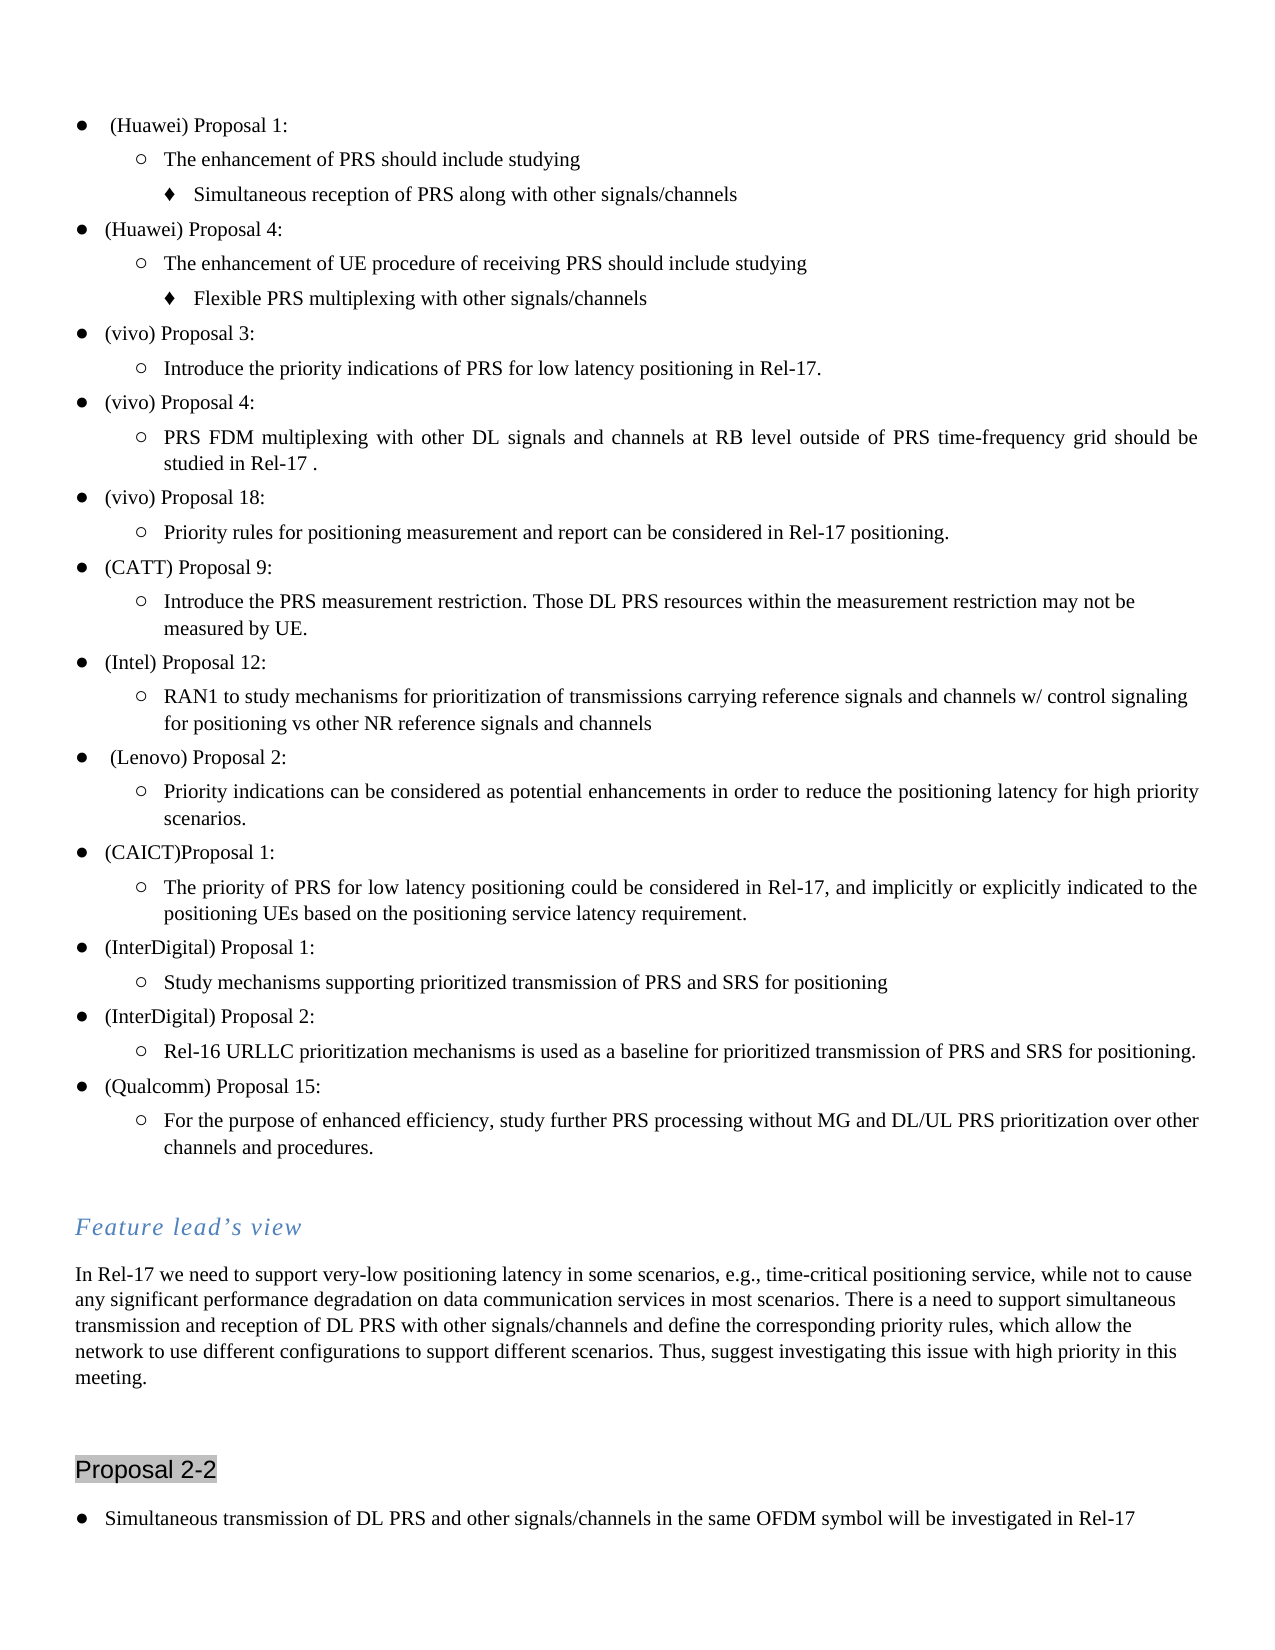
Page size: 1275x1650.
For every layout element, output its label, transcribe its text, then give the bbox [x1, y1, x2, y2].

text In Rel-17 we need to support very-low positioning latency in some scenarios, e.g., time-critical positioning service, while not to cause any significant performance degradation on data communication services in most scenarios. There is a need to support simultaneous transmission and reception of DL PRS with other signals/channels and define the corresponding priority rules, which allow the network to use different configurations to support different scenarios. Thus, suggest investigating this issue with high priority in this meeting. [75, 1261, 1200, 1389]
list Simultaneous reception of PRS along with other signals/channels [164, 180, 1200, 206]
list Introduce the priority indications of PRS for low latency positioning in Rel-17. [134, 353, 1200, 380]
text (InterDigital) Proposal 1: [75, 933, 1200, 959]
text (vivo) Proposal 18: [75, 483, 1200, 510]
text (vivo) Proposal 4: [75, 388, 1200, 414]
list RAN1 to study mechanisms for prioritization of transmissions carrying reference signals and channels w/ control signaling for positioning vs other NR reference signals and channels [134, 682, 1200, 735]
text (Lenovo) Proposal 2: [75, 743, 1200, 769]
list Study mechanisms supporting prioritized transmission of PRS and SRS for positioning [134, 968, 1200, 994]
list Rel-16 URLLC prioritization mechanisms is used as a baseline for prioritized transmission of PRS and SRS for positioning. [134, 1037, 1200, 1063]
list Flexible PRS multiplexing with other signals/channels [164, 284, 1200, 311]
text (Intel) Proposal 12: [75, 648, 1200, 674]
list Priority rules for positioning measurement and report can be considered in Rel-17 positioning. [134, 518, 1200, 544]
subtitle Feature lead’s view [75, 1212, 1200, 1240]
list PRS FDM multiplexing with other DL signals and channels at RB level outside of PRS time-frequency grid should be studied in Rel-17 . [134, 423, 1200, 475]
list The enhancement of PRS should include studying [134, 145, 1200, 172]
list Introduce the PRS measurement restriction. Those DL PRS resources within the measurement restriction may not be measured by UE. [134, 587, 1200, 640]
subtitle Proposal 2-2 [75, 1454, 1200, 1483]
text (Huawei) Proposal 1: [75, 111, 1200, 137]
text Simultaneous transmission of DL PRS and other signals/channels in the same OFDM symbol will be investigated in Rel-17 [75, 1504, 1200, 1531]
text (CATT) Proposal 9: [75, 553, 1200, 579]
list For the purpose of enhanced efficiency, study further PRS processing without MG and DL/UL PRS prioritization over other channels and procedures. [134, 1107, 1200, 1159]
list The enhancement of UE procedure of receiving PRS should include studying [134, 249, 1200, 276]
text (Qualcomm) Proposal 15: [75, 1072, 1200, 1098]
list Priority indications can be considered as potential enhancements in order to reduce the positioning latency for high priority scenarios. [134, 778, 1200, 830]
list The priority of PRS for low latency positioning could be considered in Rel-17, and implicitly or explicitly indicated to the positioning UEs based on the positioning service latency requirement. [134, 873, 1200, 925]
text (vivo) Proposal 3: [75, 319, 1200, 345]
text (Huawei) Proposal 4: [75, 215, 1200, 241]
text (CAICT)Proposal 1: [75, 838, 1200, 864]
text (InterDigital) Proposal 2: [75, 1002, 1200, 1029]
